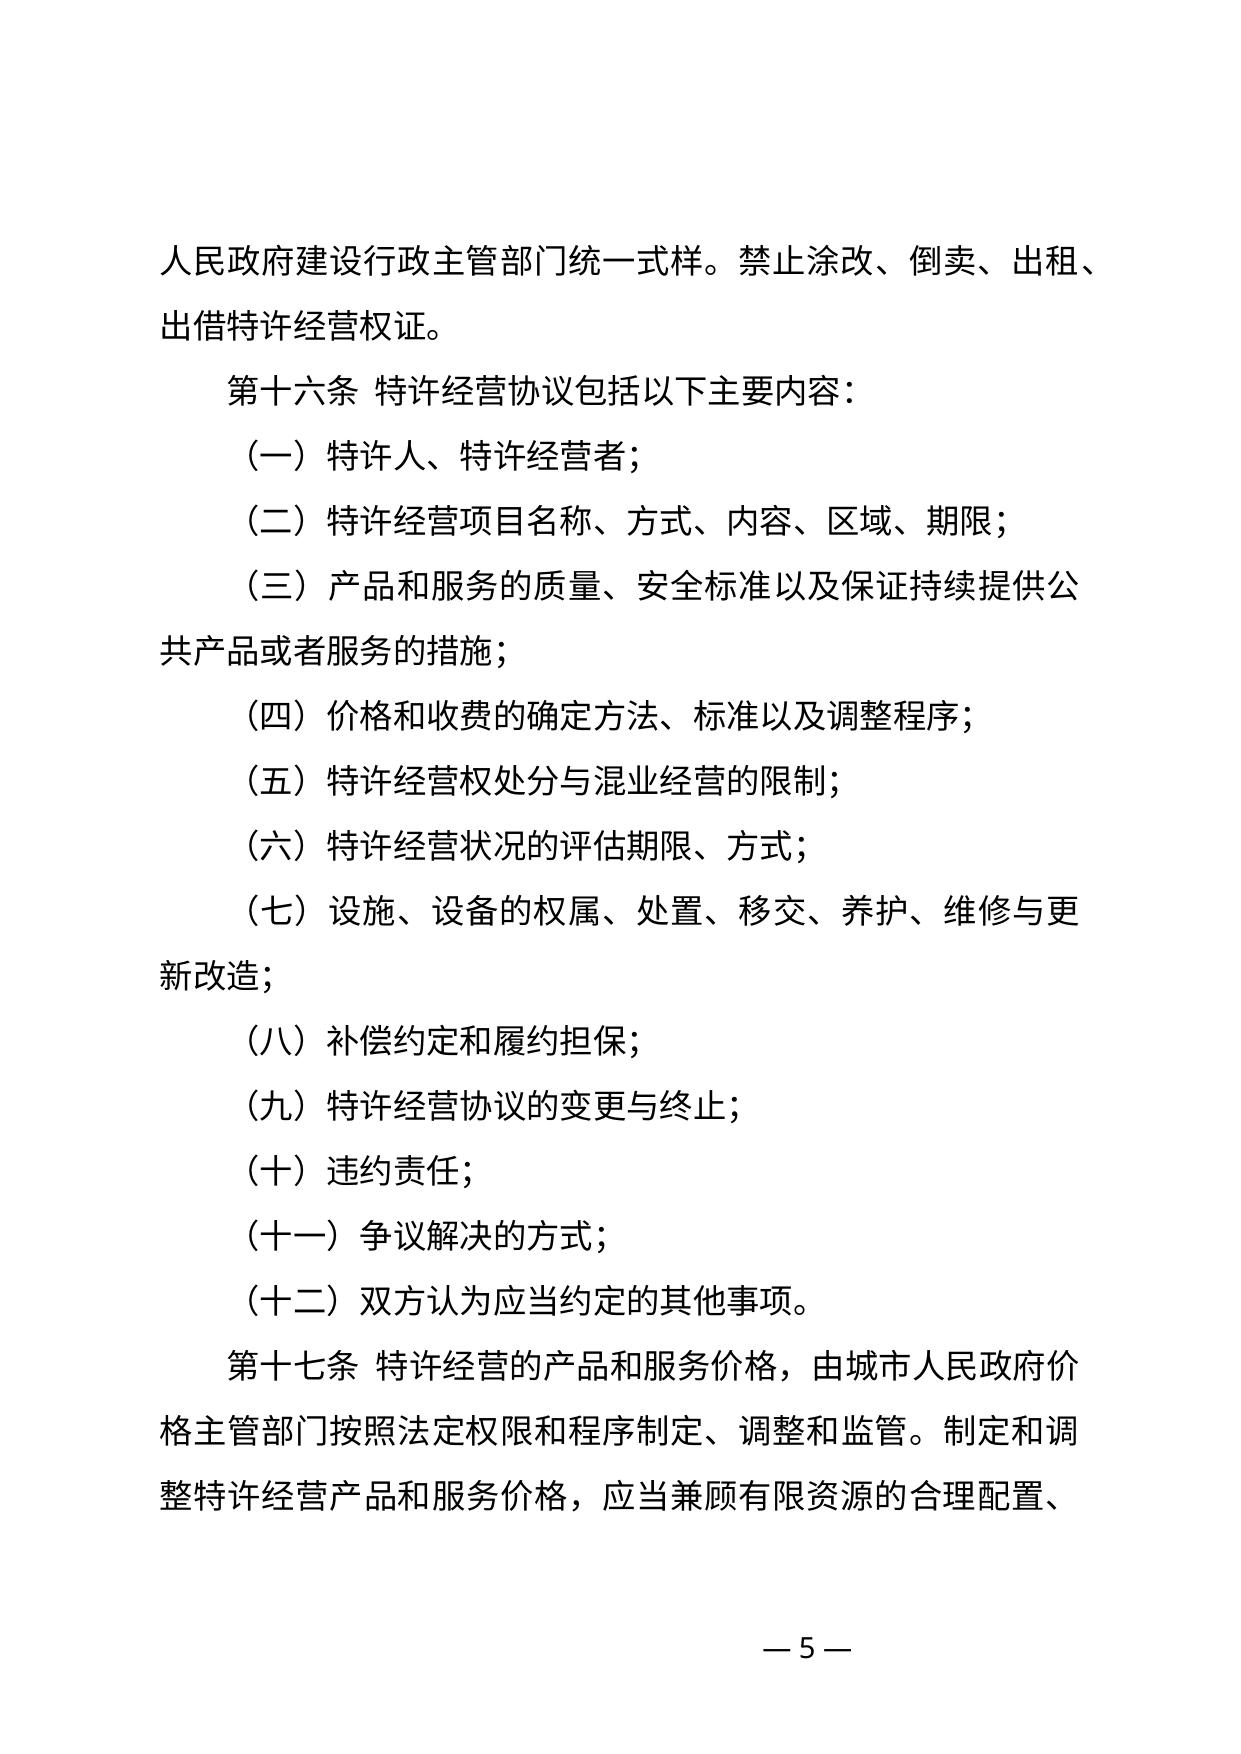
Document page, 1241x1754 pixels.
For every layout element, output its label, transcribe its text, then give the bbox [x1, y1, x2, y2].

text （一）特许人、特许经营者； [159, 422, 1081, 487]
text （十）违约责任； [159, 1137, 1081, 1202]
text （十二）双方认为应当约定的其他事项。 [159, 1267, 1081, 1332]
text （八）补偿约定和履约担保； [159, 1007, 1081, 1072]
text （六）特许经营状况的评估期限、方式； [159, 812, 1081, 877]
text （五）特许经营权处分与混业经营的限制； [159, 747, 1081, 812]
text （三）产品和服务的质量、安全标准以及保证持续提供公共产品或者服务的措施； [159, 552, 1081, 682]
text （九）特许经营协议的变更与终止； [159, 1072, 1081, 1137]
text （七）设施、设备的权属、处置、移交、养护、维修与更新改造； [159, 877, 1081, 1007]
text （二）特许经营项目名称、方式、内容、区域、期限； [159, 487, 1081, 552]
text 第十六条 特许经营协议包括以下主要内容： [159, 357, 1081, 422]
text （十一）争议解决的方式； [159, 1202, 1081, 1267]
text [159, 227, 1081, 357]
text （四）价格和收费的确定方法、标准以及调整程序； [159, 682, 1081, 747]
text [159, 1332, 1081, 1527]
